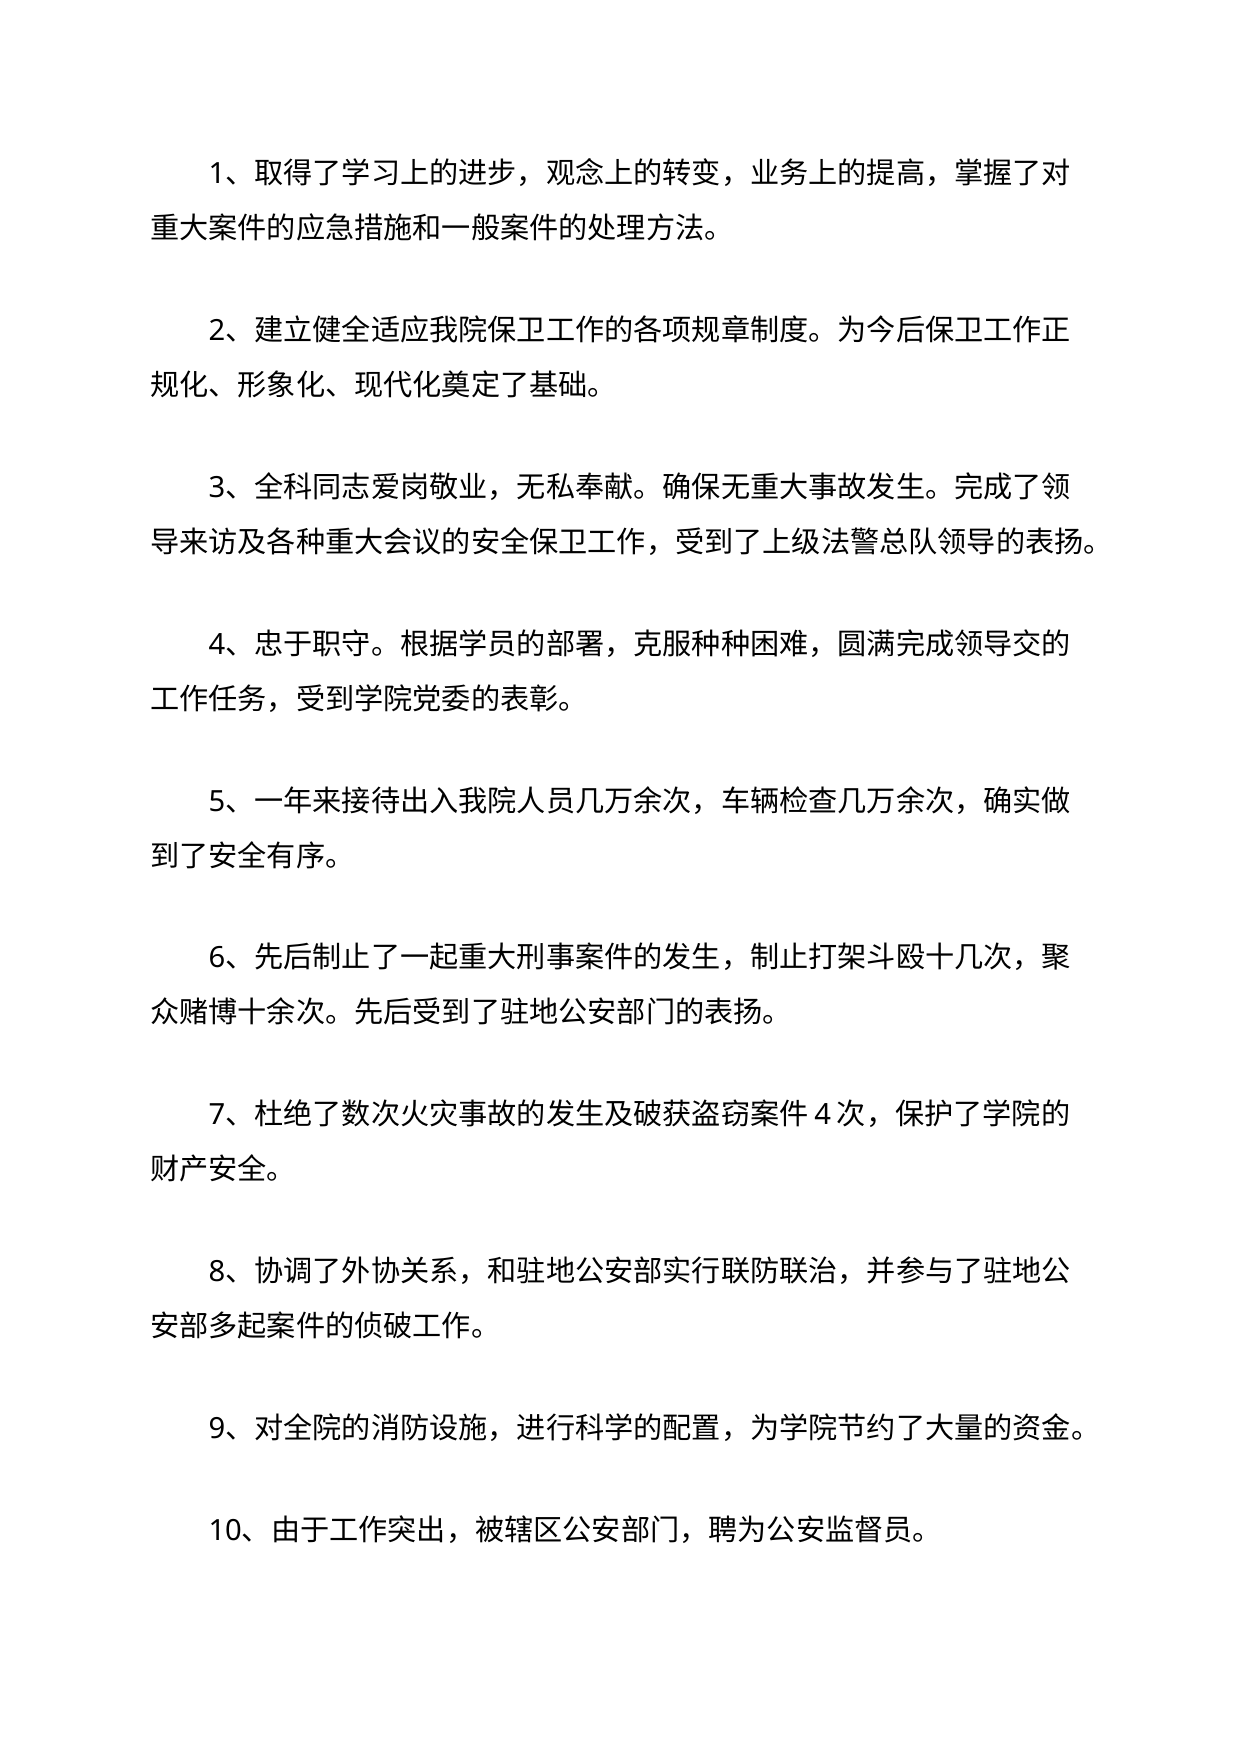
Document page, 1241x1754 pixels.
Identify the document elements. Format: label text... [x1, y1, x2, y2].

text 1、取得了学习上的进步，观念上的转变，业务上的提高，掌握了对重大案件的应急措施和一般案件的处理方法。 [150, 150, 1090, 247]
text 7、杜绝了数次火灾事故的发生及破获盗窃案件4次，保护了学院的财产安全。 [150, 1091, 1090, 1188]
text 5、一年来接待出入我院人员几万余次，车辆检查几万余次，确实做到了安全有序。 [150, 777, 1090, 874]
text 9、对全院的消防设施，进行科学的配置，为学院节约了大量的资金。 [150, 1404, 1090, 1447]
text 10、由于工作突出，被辖区公安部门，聘为公安监督员。 [150, 1506, 1090, 1548]
text 8、协调了外协关系，和驻地公安部实行联防联治，并参与了驻地公安部多起案件的侦破工作。 [150, 1247, 1090, 1345]
text 3、全科同志爱岗敬业，无私奉献。确保无重大事故发生。完成了领导来访及各种重大会议的安全保卫工作，受到了上级法警总队领导的表扬。 [150, 463, 1090, 561]
text 6、先后制止了一起重大刑事案件的发生，制止打架斗殴十几次，聚众赌博十余次。先后受到了驻地公安部门的表扬。 [150, 934, 1090, 1031]
text 2、建立健全适应我院保卫工作的各项规章制度。为今后保卫工作正规化、形象化、现代化奠定了基础。 [150, 307, 1090, 404]
text 4、忠于职守。根据学员的部署，克服种种困难，圆满完成领导交的工作任务，受到学院党委的表彰。 [150, 620, 1090, 718]
